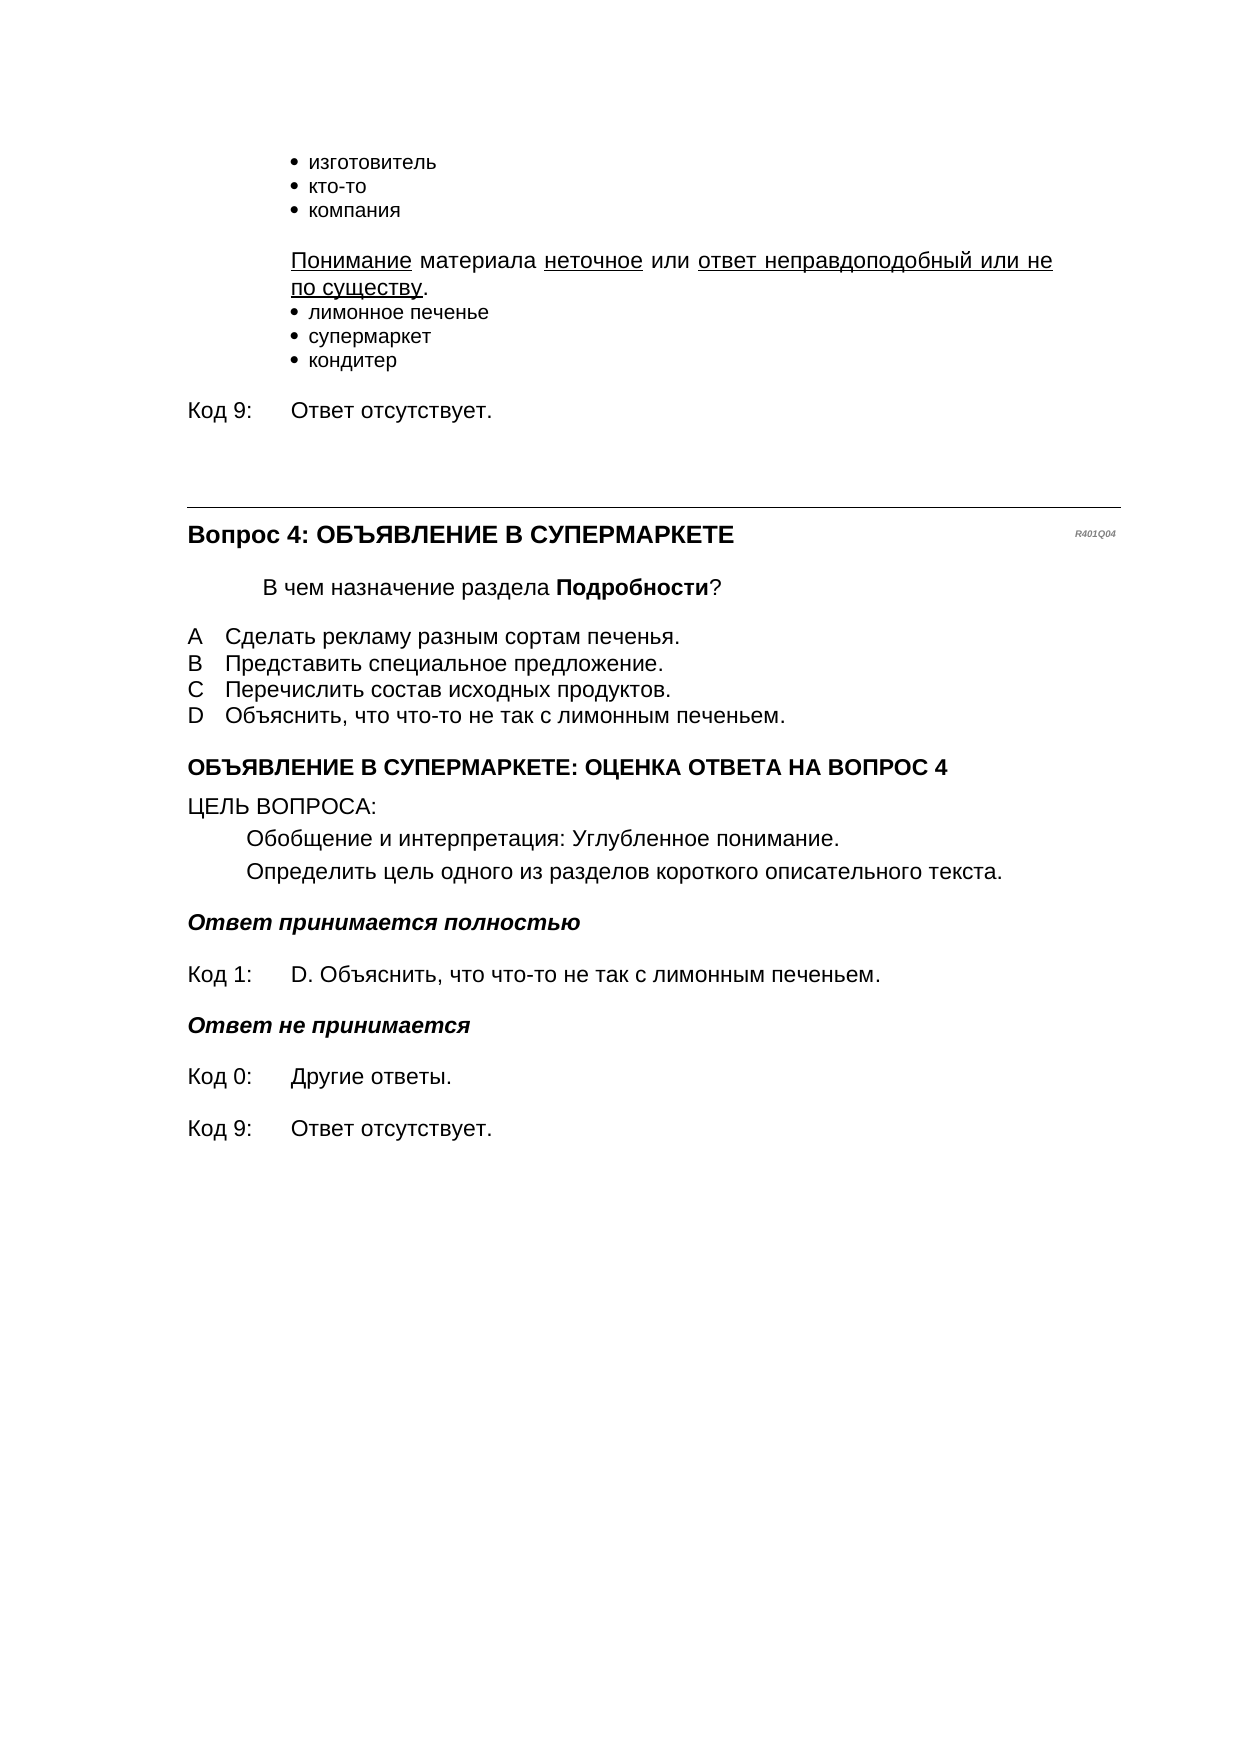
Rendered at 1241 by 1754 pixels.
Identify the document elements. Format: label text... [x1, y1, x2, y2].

subtitle Вопрос 4: ОБЪЯВЛЕНИЕ В СУПЕРМАРКЕТЕ R401Q04 [187, 508, 1121, 549]
text Объяснить, что что-то не так с лимонным печеньем. [187, 702, 1053, 729]
text кондитер [291, 348, 1053, 372]
text супермаркет [291, 324, 1053, 348]
text ОБЪЯВЛЕНИЕ В СУПЕРМАРКЕТЕ: ОЦЕНКА ОТВЕТА НА ВОПРОС 4 [187, 754, 1053, 780]
text Обобщение и интерпретация: Углубленное понимание. [246, 825, 1053, 852]
text компания [291, 198, 1053, 222]
text Код 9: Ответ отсутствует. [187, 397, 1053, 423]
text Ответ принимается полностью [187, 909, 1053, 936]
list Сделать рекламу разным сортам печенья. [187, 623, 1053, 650]
text лимонное печенье [291, 300, 1053, 324]
text Перечислить состав исходных продуктов. [187, 676, 1053, 702]
subtitle ЦЕЛЬ ВОПРОСА: [187, 793, 1053, 819]
text изготовитель [291, 150, 1053, 174]
text Код 1: D. Объяснить, что что-то не так с лимонным печеньем. [187, 961, 1053, 987]
text Ответ не принимается [187, 1012, 1053, 1038]
text В чем назначение раздела Подробности? [187, 574, 1053, 600]
text кто-то [291, 174, 1053, 198]
text Код 9: Ответ отсутствует. [187, 1114, 1053, 1141]
text Код 0: Другие ответы. [187, 1063, 1053, 1089]
text Представить специальное предложение. [187, 650, 1053, 676]
text Понимание материала неточное или ответ неправдоподобный или не по существу. [187, 247, 1053, 300]
text Определить цель одного из разделов короткого описательного текста. [246, 858, 1053, 884]
